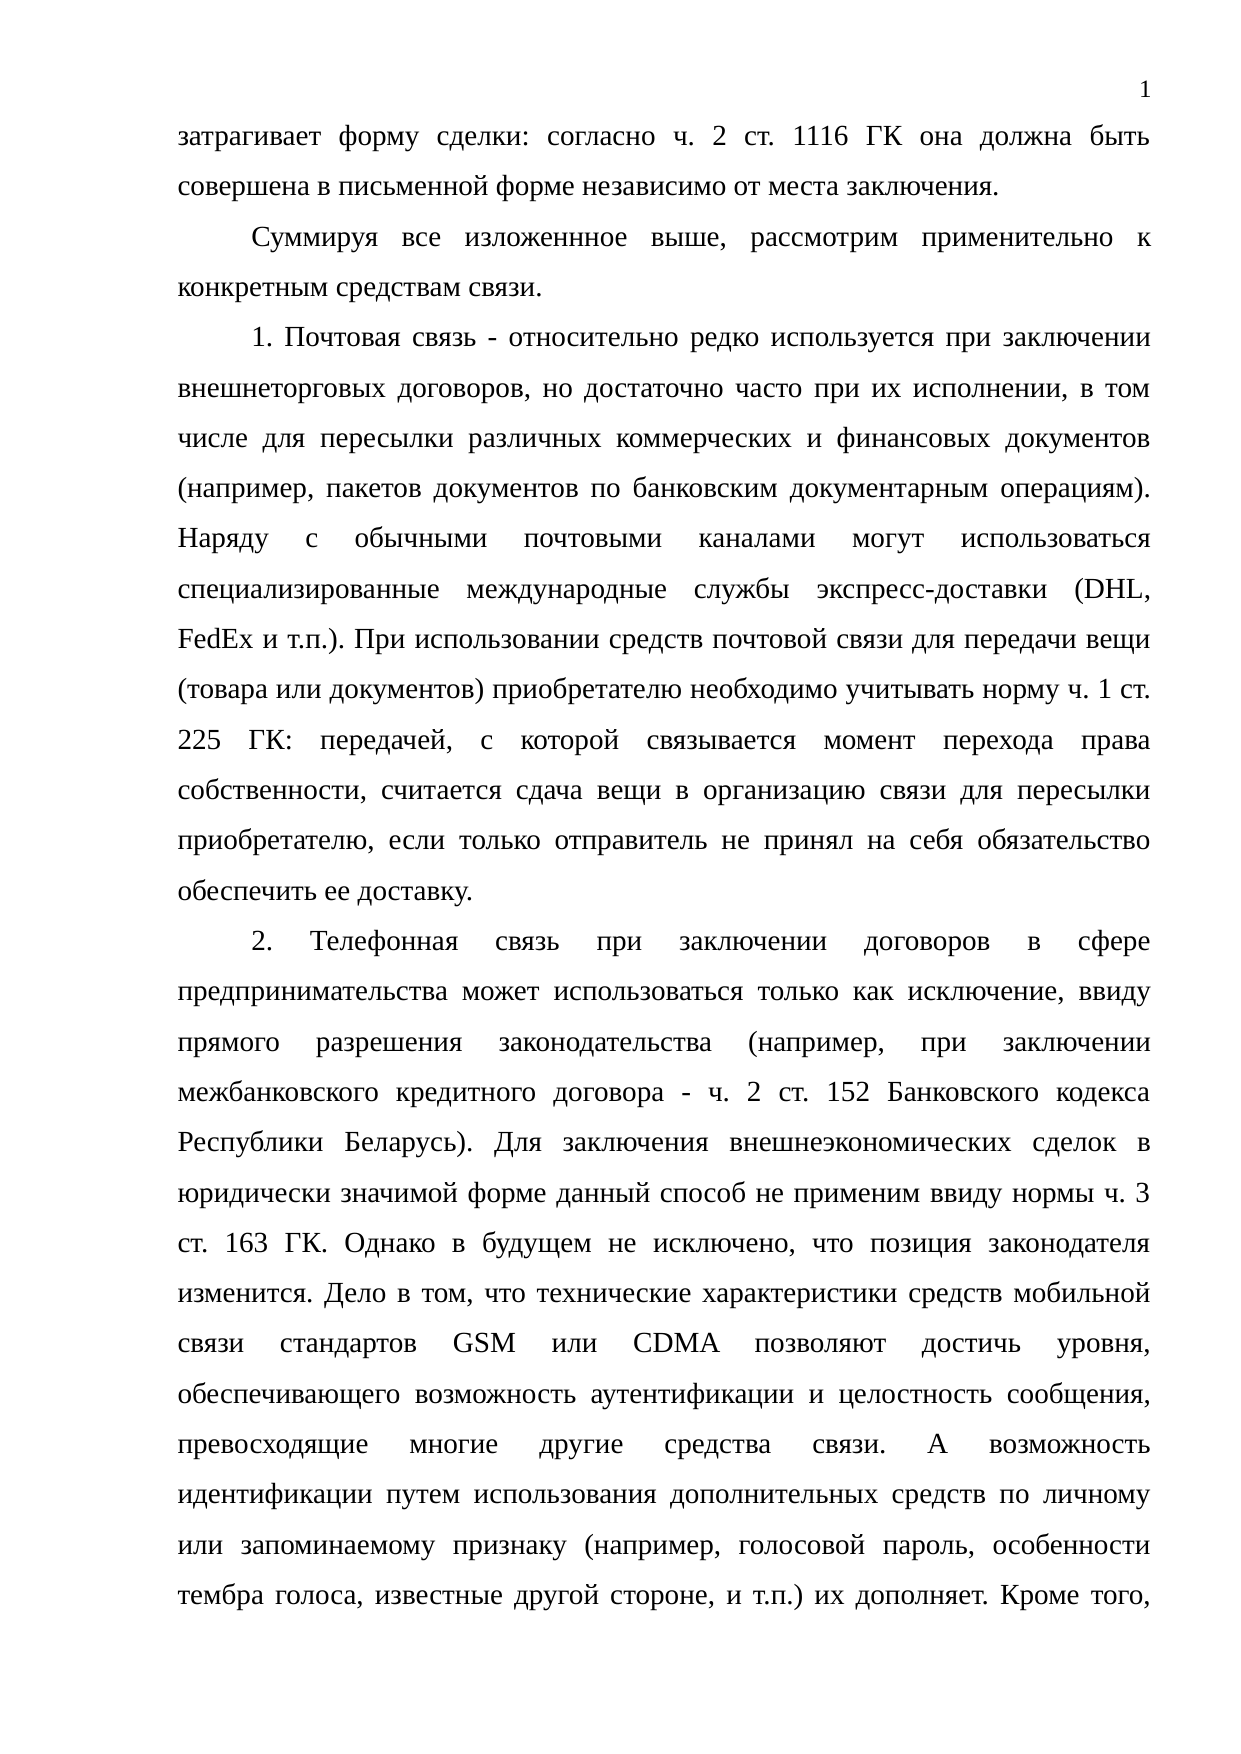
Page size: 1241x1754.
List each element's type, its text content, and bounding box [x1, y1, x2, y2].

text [177, 923, 1152, 1611]
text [177, 118, 1152, 202]
text Суммируя все изложеннное выше, рассмотрим применительно к конкретным средствам связи. [177, 219, 1152, 303]
text 1. Почтовая связь - относительно редко используется при заключении внешнеторговых договоров, но достаточно часто при их исполнении, в том числе для пересылки различных коммерческих и финансовых документов (например, пакетов документов по банковским документарным операциям). Наряду с обычными почтовыми каналами могут использоваться специализированные международные службы экспресс-доставки (DHL, FedEx и т.п.). При использовании средств почтовой связи для передачи вещи (товара или документов) приобретателю необходимо учитывать норму ч. 1 ст. 225 ГК: передачей, с которой связывается момент перехода права собственности, считается сдача вещи в организацию связи для пересылки приобретателю, если только отправитель не принял на себя обязательство обеспечить ее доставку. [177, 319, 1152, 906]
